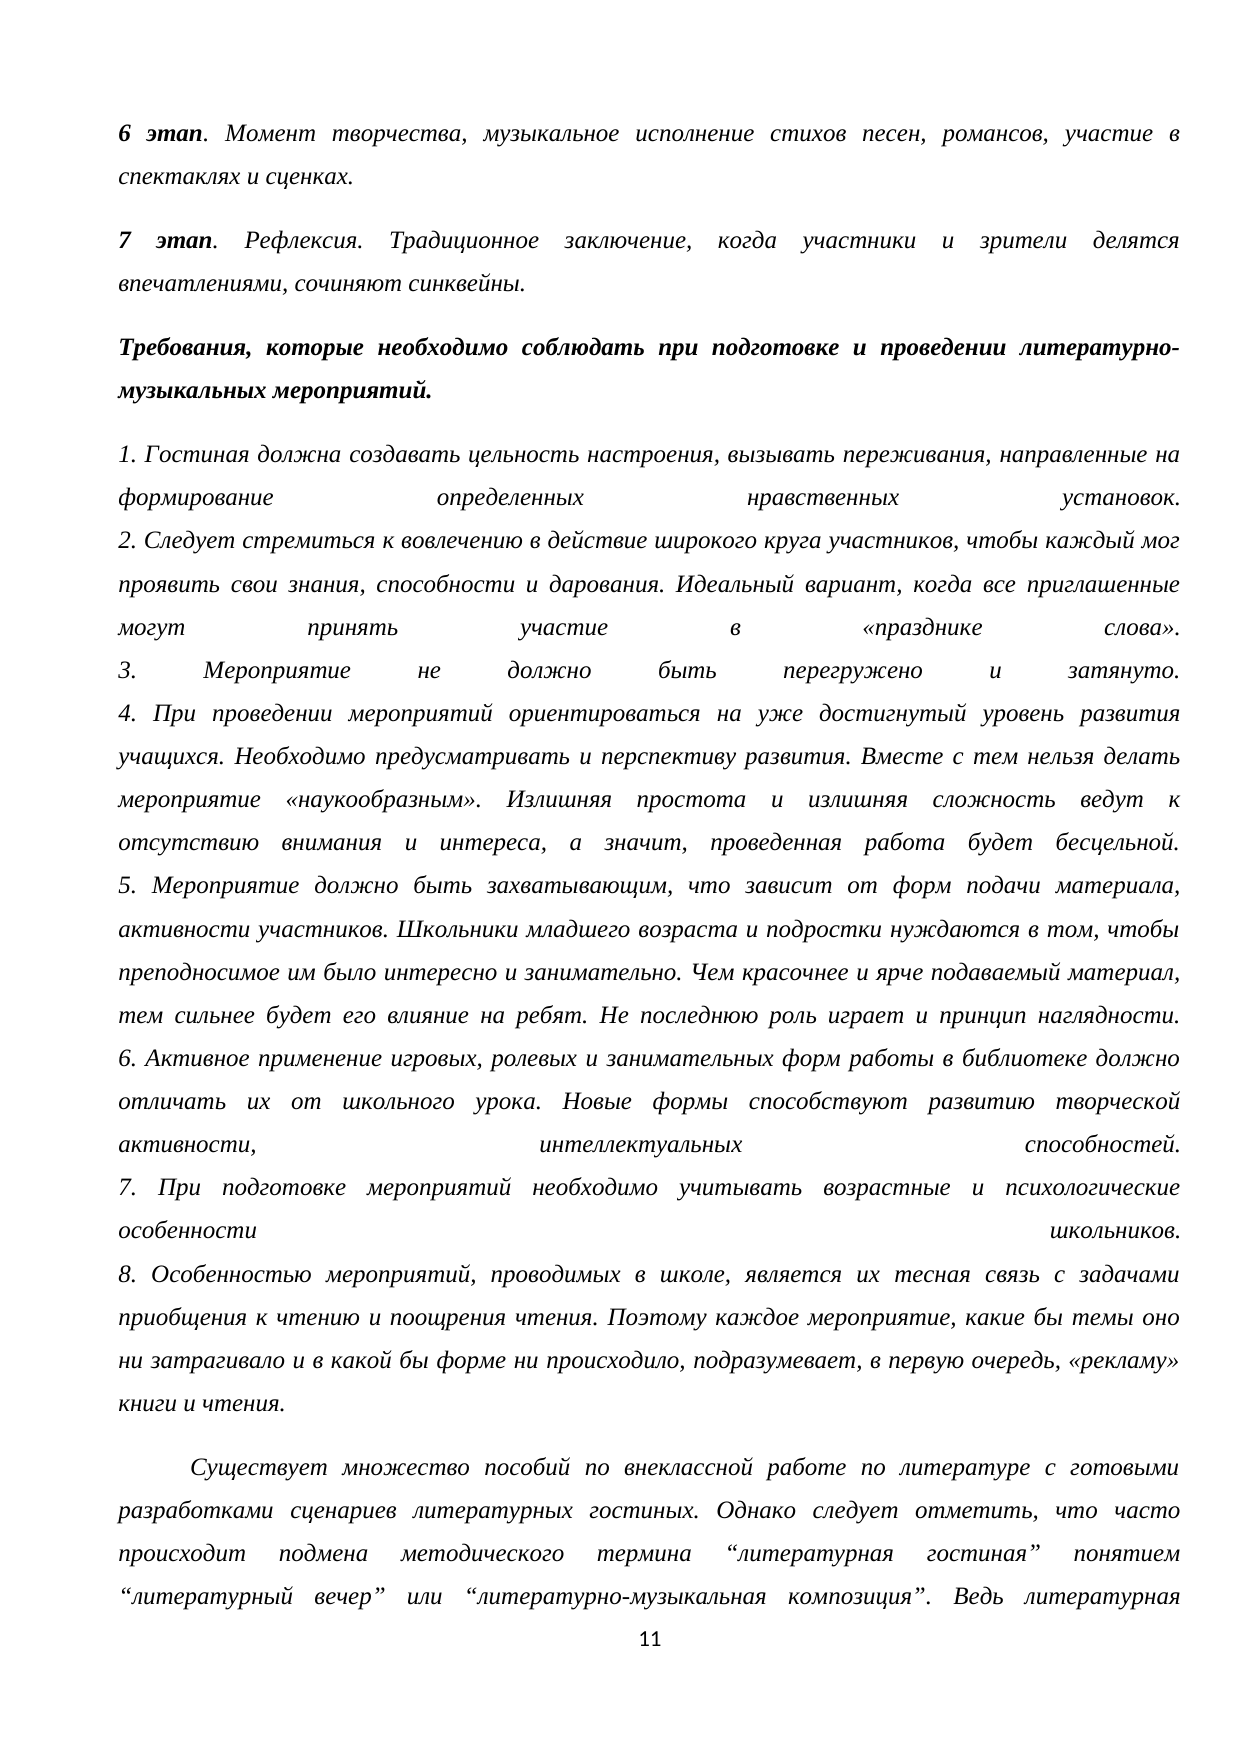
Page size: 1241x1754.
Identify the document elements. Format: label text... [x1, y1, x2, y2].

text Требования, которые необходимо соблюдать при подготовке и проведении литературно-музыкальных мероприятий. [118, 332, 1181, 404]
text 7 этап. Рефлексия. Традиционное заключение, когда участники и зрители делятся впечатлениями, сочиняют синквейны. [118, 225, 1181, 297]
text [118, 1452, 1181, 1610]
text 6 этап. Момент творчества, музыкальное исполнение стихов песен, романсов, участие в спектаклях и сценках. [118, 118, 1181, 190]
text 1. Гостиная должна создавать цельность настроения, вызывать переживания, направленные на формирование определенных нравственных установок. 2. Следует стремиться к вовлечению в действие широкого круга участников, чтобы каждый мог проявить свои знания, способности и дарования. Идеальный вариант, когда все приглашенные могут принять участие в «празднике слова». 3. Мероприятие не должно быть перегружено и затянуто. 4. При проведении мероприятий ориентироваться на уже достигнутый уровень развития учащихся. Необходимо предусматривать и перспективу развития. Вместе с тем нельзя делать мероприятие «наукообразным». Излишняя простота и излишняя сложность ведут к отсутствию внимания и интереса, а значит, проведенная работа будет бесцельной. 5. Мероприятие должно быть захватывающим, что зависит от форм подачи материала, активности участников. Школьники младшего возраста и подростки нуждаются в том, чтобы преподносимое им было интересно и занимательно. Чем красочнее и ярче подаваемый материал, тем сильнее будет его влияние на ребят. Не последнюю роль играет и принцип наглядности. 6. Активное применение игровых, ролевых и занимательных форм работы в библиотеке должно отличать их от школьного урока. Новые формы способствуют развитию творческой активности, интеллектуальных способностей. 7. При подготовке мероприятий необходимо учитывать возрастные и психологические особенности школьников. 8. Особенностью мероприятий, проводимых в школе, является их тесная связь с задачами приобщения к чтению и поощрения чтения. Поэтому каждое мероприятие, какие бы темы оно ни затрагивало и в какой бы форме ни происходило, подразумевает, в первую очередь, «рекламу» книги и чтения. [118, 439, 1181, 1417]
